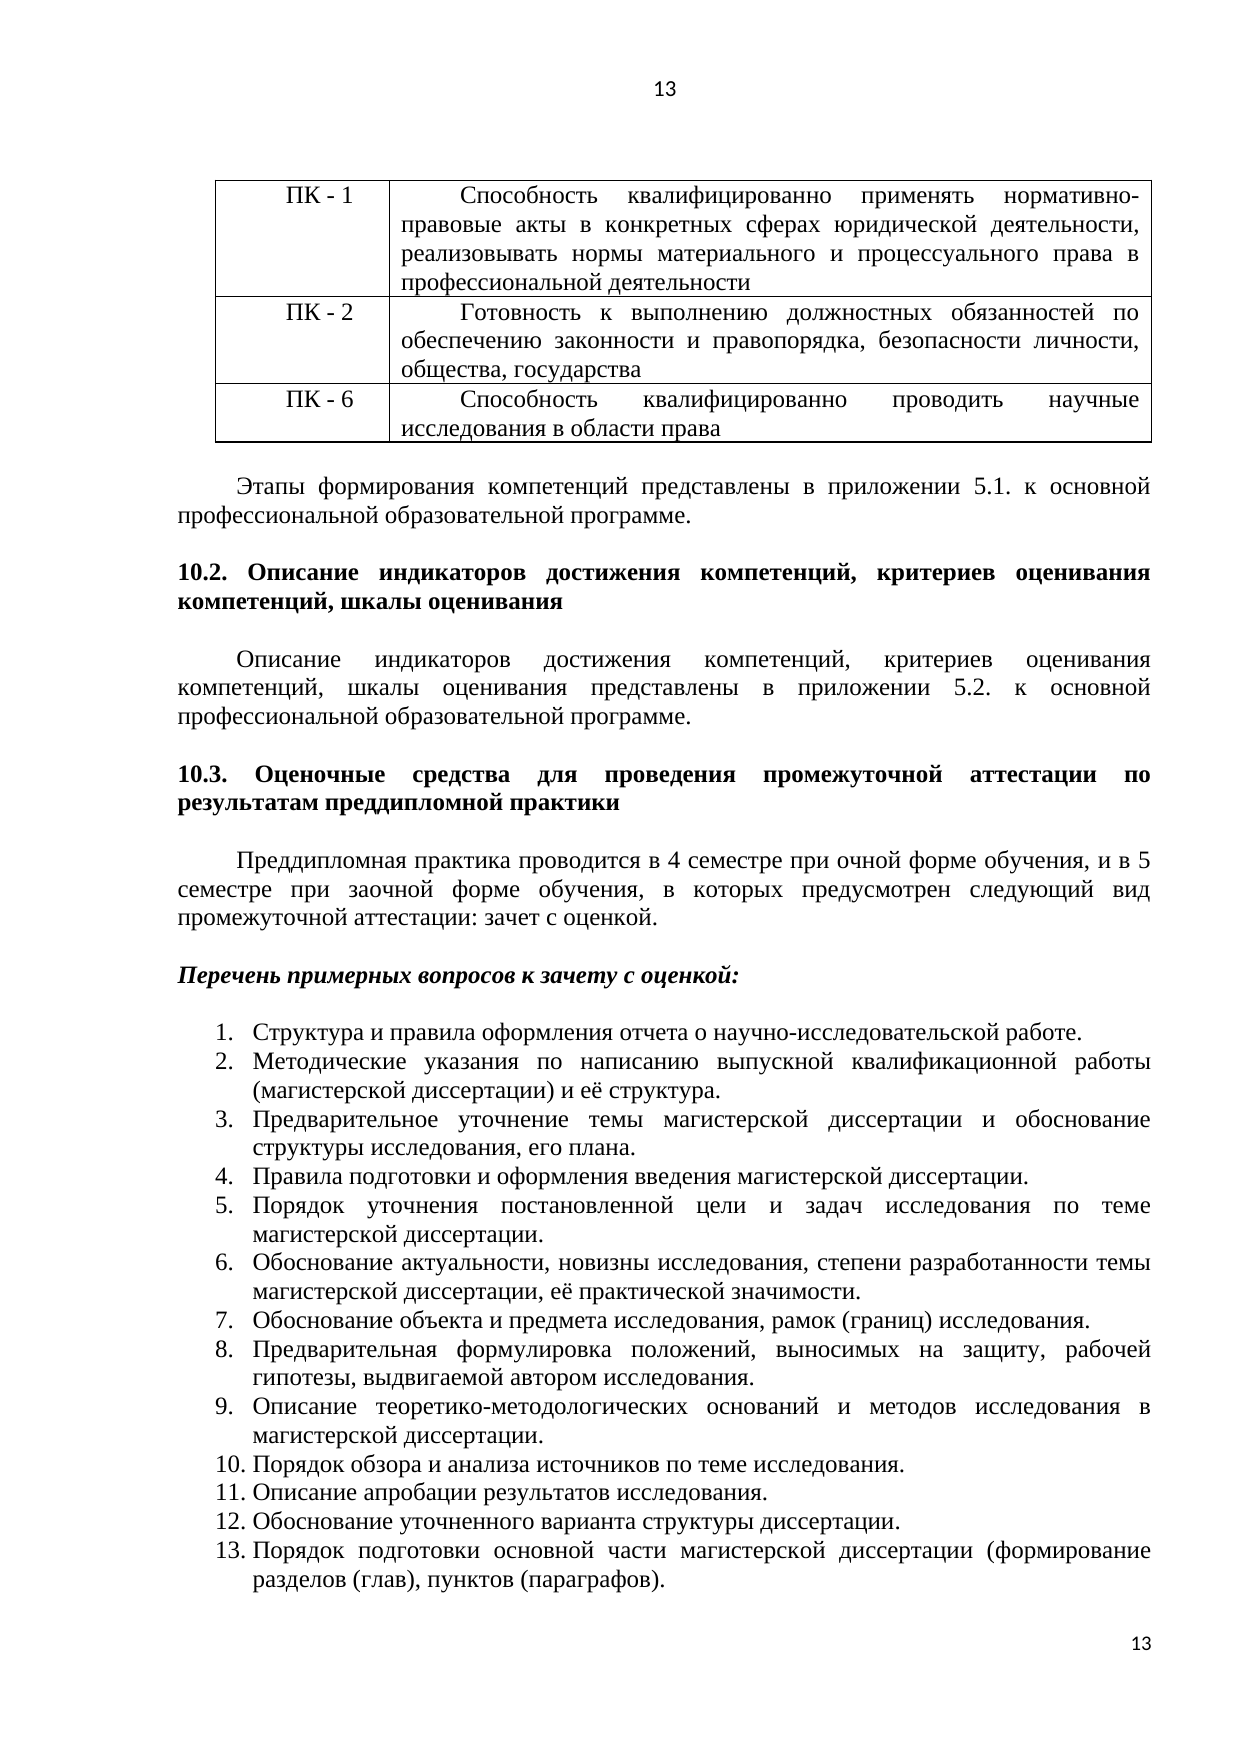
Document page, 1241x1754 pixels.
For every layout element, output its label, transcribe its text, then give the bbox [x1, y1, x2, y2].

list Обоснование актуальности, новизны исследования, степени разработанности темы магистерской диссертации, её практической значимости. [215, 1247, 1152, 1305]
table_cell Способность квалифицированно проводить научные исследования в области права [390, 384, 1151, 441]
list Предварительное уточнение темы магистерской диссертации и обоснование структуры исследования, его плана. [215, 1104, 1152, 1161]
table_cell ПК - 1 [216, 181, 389, 296]
text Этапы формирования компетенций представлены в приложении 5.1. к основной профессиональной образовательной программе. [177, 471, 1152, 529]
text Преддипломная практика проводится в 4 семестре при очной форме обучения, и в 5 семестре при заочной форме обучения, в которых предусмотрен следующий вид промежуточной аттестации: зачет с оценкой. [177, 845, 1152, 931]
list Обоснование уточненного варианта структуры диссертации. [215, 1506, 1152, 1535]
list Порядок обзора и анализа источников по теме исследования. [215, 1449, 1152, 1477]
list Структура и правила оформления отчета о научно-исследовательской работе. [215, 1017, 1152, 1046]
table_cell Готовность к выполнению должностных обязанностей по обеспечению законности и правопорядка, безопасности личности, общества, государства [390, 297, 1151, 383]
list Описание теоретико-методологических оснований и методов исследования в магистерской диссертации. [215, 1391, 1152, 1449]
text Перечень примерных вопросов к зачету с оценкой: [177, 960, 1152, 989]
table_cell ПК - 2 [216, 297, 389, 383]
list Правила подготовки и оформления введения магистерской диссертации. [215, 1161, 1152, 1190]
text 10.2. Описание индикаторов достижения компетенций, критериев оценивания компетенций, шкалы оценивания [177, 557, 1152, 615]
list Порядок уточнения постановленной цели и задач исследования по теме магистерской диссертации. [215, 1190, 1152, 1247]
list Предварительная формулировка положений, выносимых на защиту, рабочей гипотезы, выдвигаемой автором исследования. [215, 1334, 1152, 1391]
text Описание индикаторов достижения компетенций, критериев оценивания компетенций, шкалы оценивания представлены в приложении 5.2. к основной профессиональной образовательной программе. [177, 644, 1152, 730]
list Обоснование объекта и предмета исследования, рамок (границ) исследования. [215, 1305, 1152, 1334]
text 10.3. Оценочные средства для проведения промежуточной аттестации по результатам преддипломной практики [177, 759, 1152, 816]
list Методические указания по написанию выпускной квалификационной работы (магистерской диссертации) и её структура. [215, 1046, 1152, 1104]
table_cell Способность квалифицированно применять нормативно-правовые акты в конкретных сферах юридической деятельности, реализовывать нормы материального и процессуального права в профессиональной деятельности [390, 181, 1151, 296]
list Порядок подготовки основной части магистерской диссертации (формирование разделов (глав), пунктов (параграфов). [215, 1535, 1152, 1592]
table_cell ПК - 6 [216, 384, 389, 441]
list Описание апробации результатов исследования. [215, 1477, 1152, 1506]
